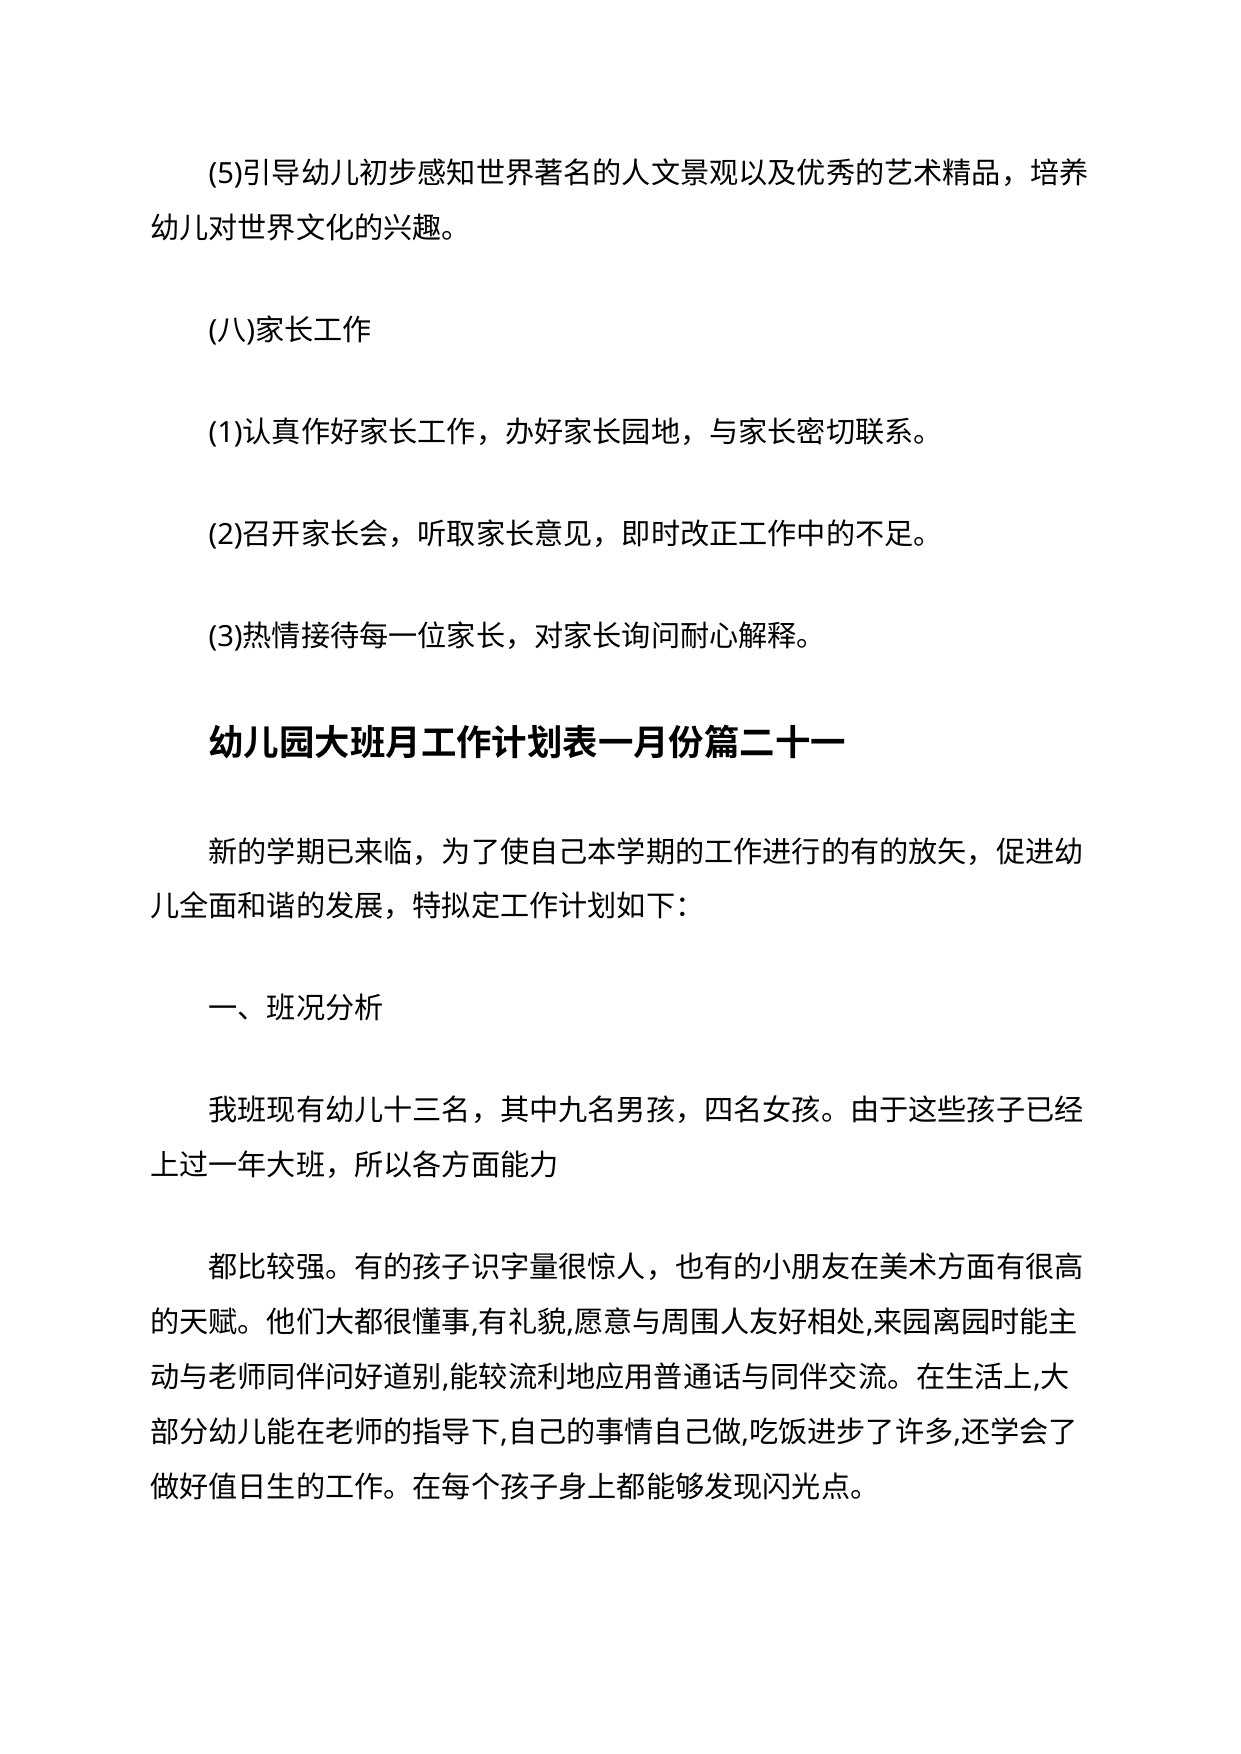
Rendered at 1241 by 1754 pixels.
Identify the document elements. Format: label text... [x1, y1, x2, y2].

text 一、班况分析 [150, 985, 1090, 1027]
text 新的学期已来临，为了使自己本学期的工作进行的有的放矢，促进幼儿全面和谐的发展，特拟定工作计划如下： [150, 828, 1090, 925]
text (2)召开家长会，听取家长意见，即时改正工作中的不足。 [150, 511, 1090, 553]
text (5)引导幼儿初步感知世界著名的人文景观以及优秀的艺术精品，培养幼儿对世界文化的兴趣。 [150, 150, 1090, 247]
text 我班现有幼儿十三名，其中九名男孩，四名女孩。由于这些孩子已经上过一年大班，所以各方面能力 [150, 1087, 1090, 1184]
text (3)热情接待每一位家长，对家长询问耐心解释。 [150, 613, 1090, 655]
text (1)认真作好家长工作，办好家长园地，与家长密切联系。 [150, 409, 1090, 451]
text (八)家长工作 [150, 307, 1090, 349]
text 幼儿园大班月工作计划表一月份篇二十一 [150, 715, 1090, 766]
text 都比较强。有的孩子识字量很惊人，也有的小朋友在美术方面有很高的天赋。他们大都很懂事,有礼貌,愿意与周围人友好相处,来园离园时能主动与老师同伴问好道别,能较流利地应用普通话与同伴交流。在生活上,大部分幼儿能在老师的指导下,自己的事情自己做,吃饭进步了许多,还学会了做好值日生的工作。在每个孩子身上都能够发现闪光点。 [150, 1243, 1090, 1505]
